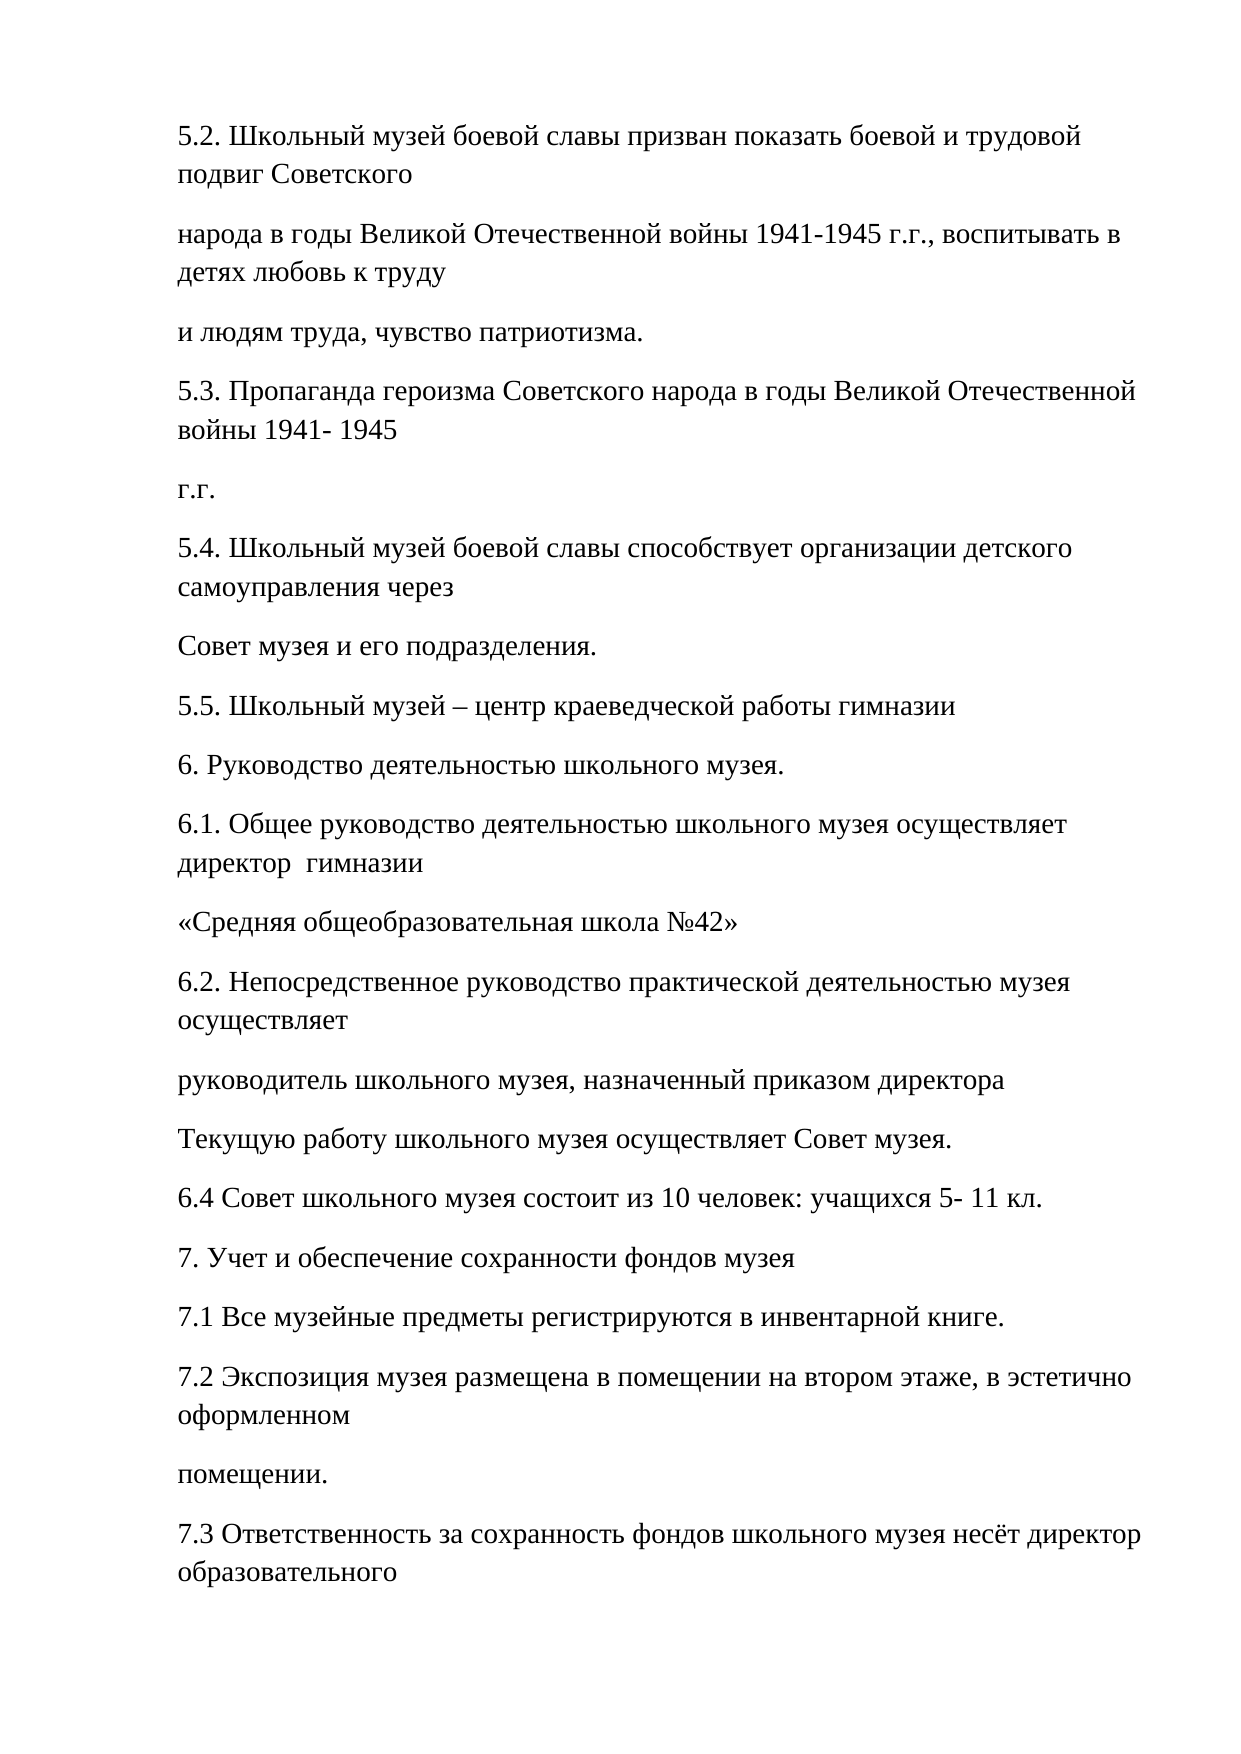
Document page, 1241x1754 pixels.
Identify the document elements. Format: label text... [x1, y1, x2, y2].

text Совет музея и его подразделения. [177, 628, 1152, 662]
text руководитель школьного музея, назначенный приказом директора [177, 1062, 1152, 1095]
text 5.5. Школьный музей – центр краеведческой работы гимназии [177, 688, 1152, 721]
text 5.4. Школьный музей боевой славы способствует организации детского самоуправления через [177, 531, 1152, 603]
text г.г. [177, 471, 1152, 505]
text 7.3 Ответственность за сохранность фондов школьного музея несёт директор образовательного [177, 1516, 1152, 1588]
text 6.2. Непосредственное руководство практической деятельностью музея осуществляет [177, 964, 1152, 1036]
text и людям труда, чувство патриотизма. [177, 314, 1152, 347]
text «Средняя общеобразовательная школа №42» [177, 904, 1152, 938]
text 6.1. Общее руководство деятельностью школьного музея осуществляет директор гимназии [177, 807, 1152, 879]
text 7. Учет и обеспечение сохранности фондов музея [177, 1240, 1152, 1273]
text Текущую работу школьного музея осуществляет Совет музея. [177, 1121, 1152, 1155]
text 5.3. Пропаганда героизма Советского народа в годы Великой Отечественной войны 1941- 1945 [177, 373, 1152, 445]
text 7.2 Экспозиция музея размещена в помещении на втором этаже, в эстетично оформленном [177, 1359, 1152, 1431]
text 7.1 Все музейные предметы регистрируются в инвентарной книге. [177, 1299, 1152, 1333]
text 6. Руководство деятельностью школьного музея. [177, 747, 1152, 781]
text 6.4 Совет школьного музея состоит из 10 человек: учащихся 5- 11 кл. [177, 1181, 1152, 1214]
text помещении. [177, 1457, 1152, 1490]
text народа в годы Великой Отечественной войны 1941-1945 г.г., воспитывать в детях любовь к труду [177, 216, 1152, 288]
text 5.2. Школьный музей боевой славы призван показать боевой и трудовой подвиг Советского [177, 118, 1152, 190]
